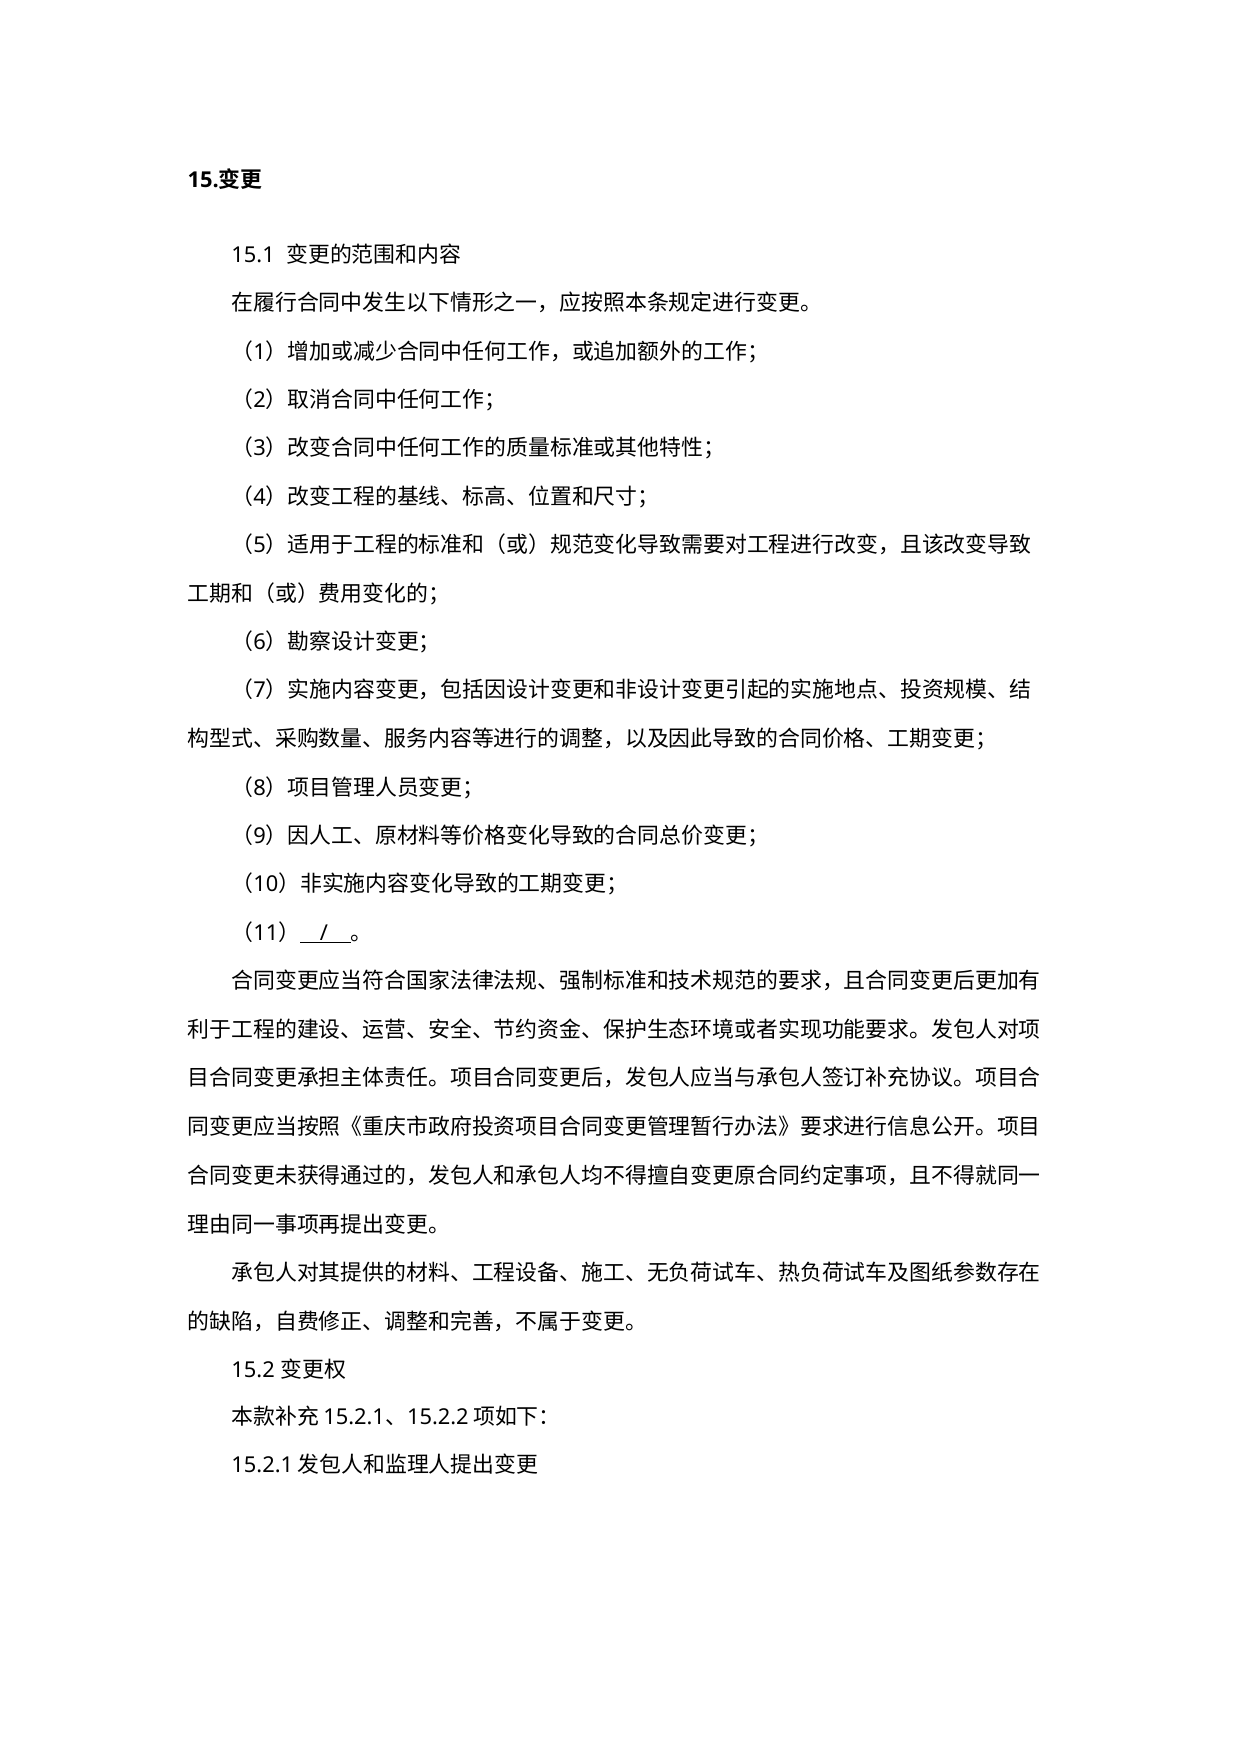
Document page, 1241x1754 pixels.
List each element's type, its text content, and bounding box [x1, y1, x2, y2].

text 在履行合同中发生以下情形之一，应按照本条规定进行变更。 [187, 285, 1053, 317]
text （4）改变工程的基线、标高、位置和尺寸； [187, 478, 1053, 511]
text （3）改变合同中任何工作的质量标准或其他特性； [187, 430, 1053, 462]
subtitle 15.变更 [187, 162, 1053, 194]
text （9）因人工、原材料等价格变化导致的合同总价变更； [187, 817, 1053, 850]
text 15.2 变更权 [187, 1352, 1053, 1383]
text （11） / 。 [187, 914, 1053, 947]
text 15.2.1发包人和监理人提出变更 [187, 1447, 1053, 1479]
text （2）取消合同中任何工作； [187, 382, 1053, 414]
text （10）非实施内容变化导致的工期变更； [187, 866, 1053, 898]
text （5）适用于工程的标准和（或）规范变化导致需要对工程进行改变，且该改变导致工期和（或）费用变化的； [187, 527, 1053, 608]
text （1）增加或减少合同中任何工作，或追加额外的工作； [187, 333, 1053, 366]
text 合同变更应当符合国家法律法规、强制标准和技术规范的要求，且合同变更后更加有利于工程的建设、运营、安全、节约资金、保护生态环境或者实现功能要求。发包人对项目合同变更承担主体责任。项目合同变更后，发包人应当与承包人签订补充协议。项目合同变更应当按照《重庆市政府投资项目合同变更管理暂行办法》要求进行信息公开。项目合同变更未获得通过的，发包人和承包人均不得擅自变更原合同约定事项，且不得就同一理由同一事项再提出变更。 [187, 962, 1053, 1239]
text （7）实施内容变更，包括因设计变更和非设计变更引起的实施地点、投资规模、结构型式、采购数量、服务内容等进行的调整，以及因此导致的合同价格、工期变更； [187, 672, 1053, 753]
text （8）项目管理人员变更； [187, 769, 1053, 802]
text 15.1 变更的范围和内容 [187, 237, 1053, 269]
text 本款补充15.2.1、15.2.2项如下： [187, 1399, 1053, 1431]
text 承包人对其提供的材料、工程设备、施工、无负荷试车、热负荷试车及图纸参数存在的缺陷，自费修正、调整和完善，不属于变更。 [187, 1254, 1053, 1336]
text （6）勘察设计变更； [187, 624, 1053, 656]
